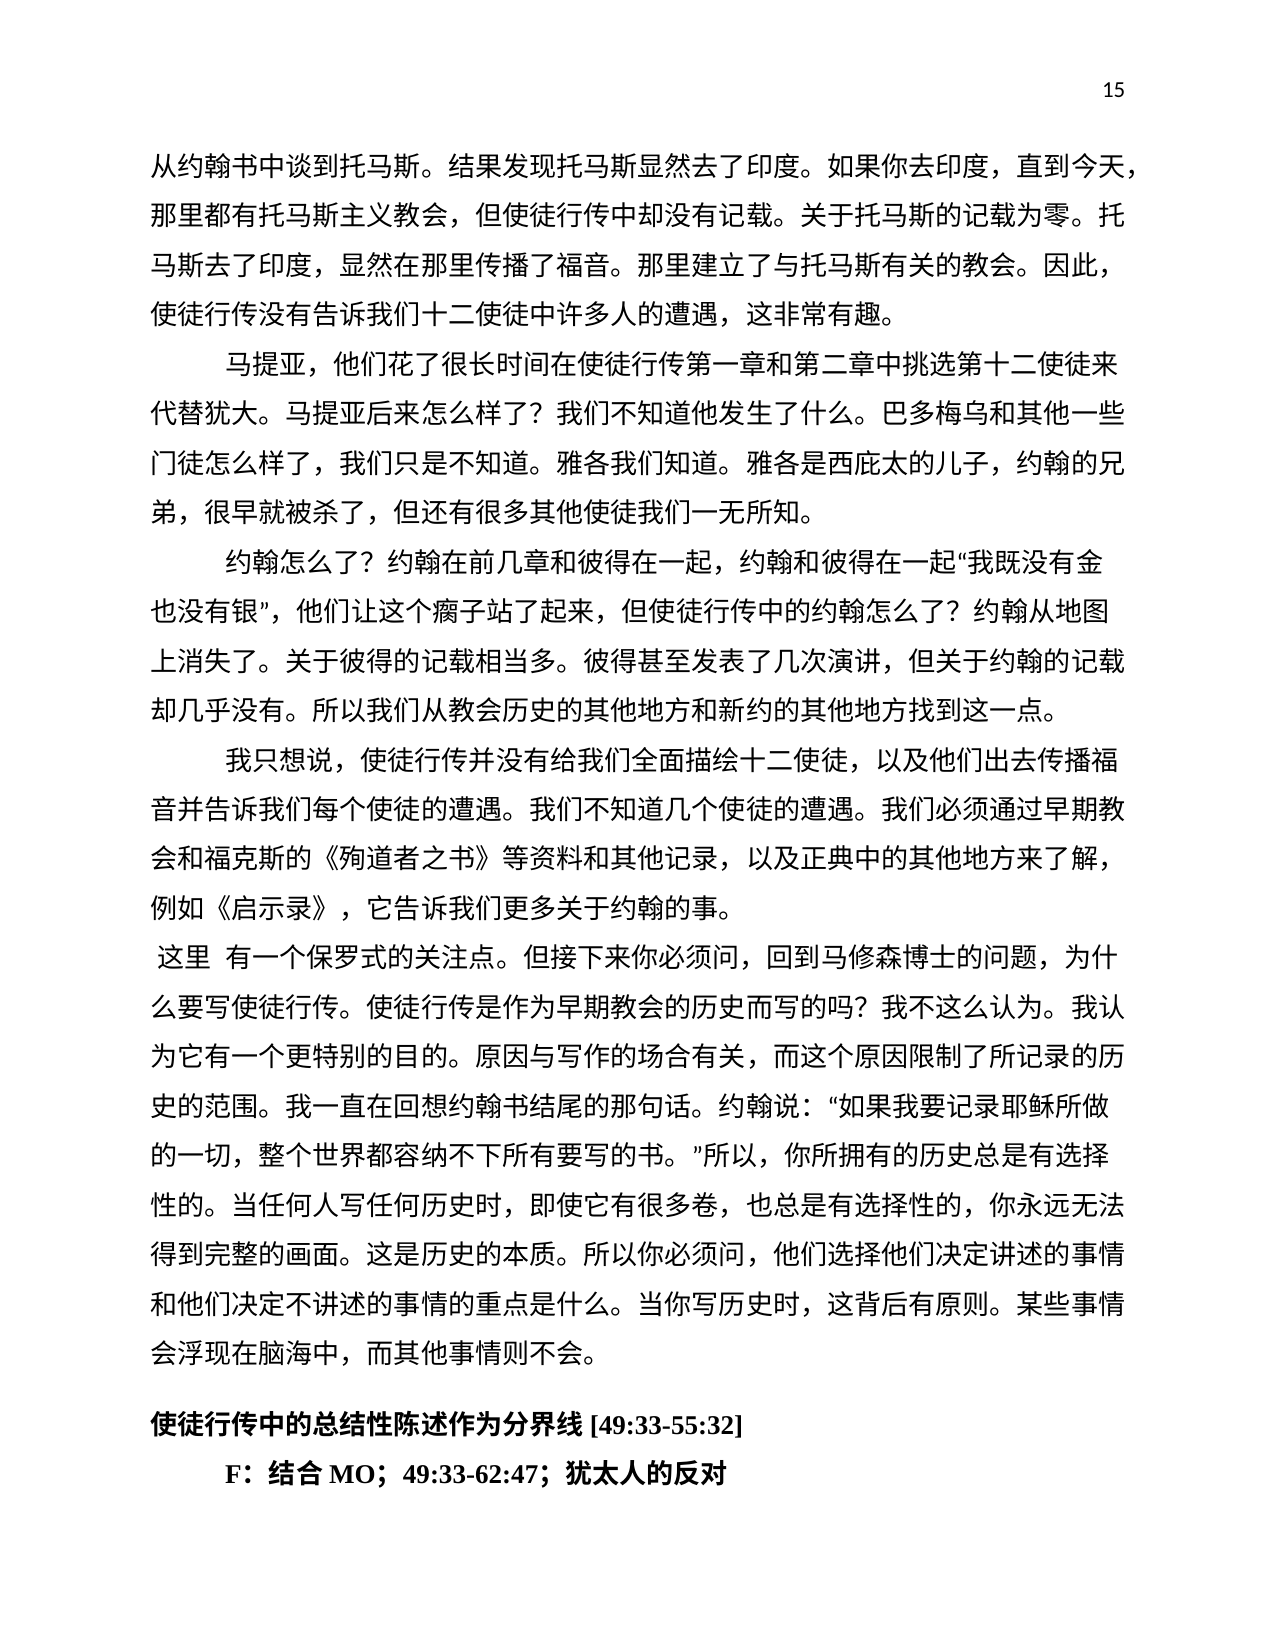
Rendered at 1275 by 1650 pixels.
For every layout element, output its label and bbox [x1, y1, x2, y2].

text [150, 1408, 1125, 1490]
text [150, 150, 1125, 1371]
